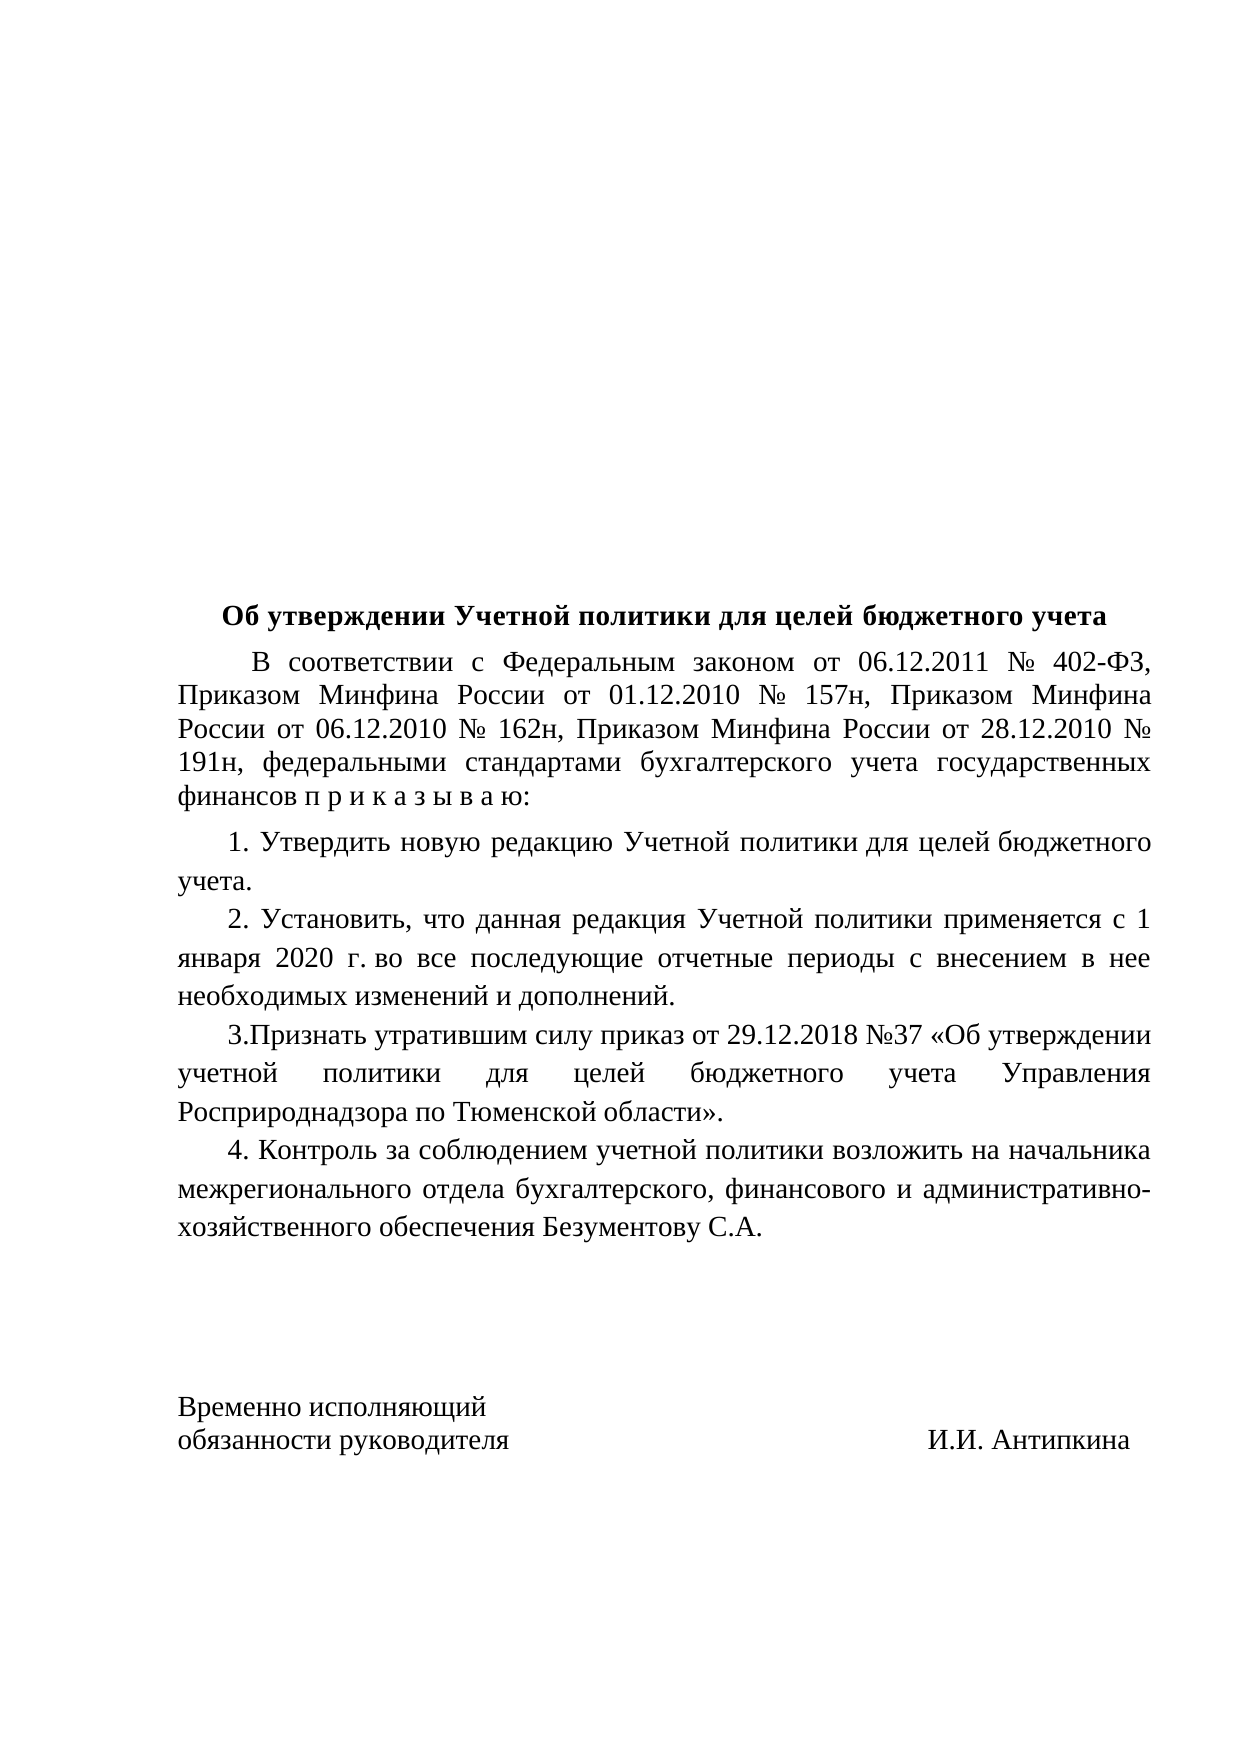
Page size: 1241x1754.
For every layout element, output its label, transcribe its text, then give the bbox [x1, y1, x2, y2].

text 2. Установить, что данная редакция Учетной политики применяется с 1 января 2020 г. во все последующие отчетные периоды с внесением в нее необходимых изменений и дополнений. [177, 901, 1152, 1012]
text 4. Контроль за соблюдением учетной политики возложить на начальника межрегионального отдела бухгалтерского, финансового и административно-хозяйственного обеспечения Безументову С.А. [177, 1132, 1152, 1243]
text 1. Утвердить новую редакцию Учетной политики для целей бюджетного учета. [177, 824, 1152, 896]
text 3.Признать утратившим силу приказ от 29.12.2018 №37 «Об утверждении учетной политики для целей бюджетного учета Управления Росприроднадзора по Тюменской области». [177, 1017, 1152, 1127]
text Об утверждении Учетной политики для целей бюджетного учета [177, 598, 1152, 631]
text обязанности руководителя И.И. Антипкина [177, 1422, 1152, 1456]
text В соответствии с Федеральным законом от 06.12.2011 № 402-ФЗ, Приказом Минфина России от 01.12.2010 № 157н, Приказом Минфина России от 06.12.2010 № 162н, Приказом Минфина России от 28.12.2010 № 191н, федеральными стандартами бухгалтерского учета государственных финансов п р и к а з ы в а ю: [177, 644, 1152, 812]
text Временно исполняющий [177, 1389, 1152, 1422]
